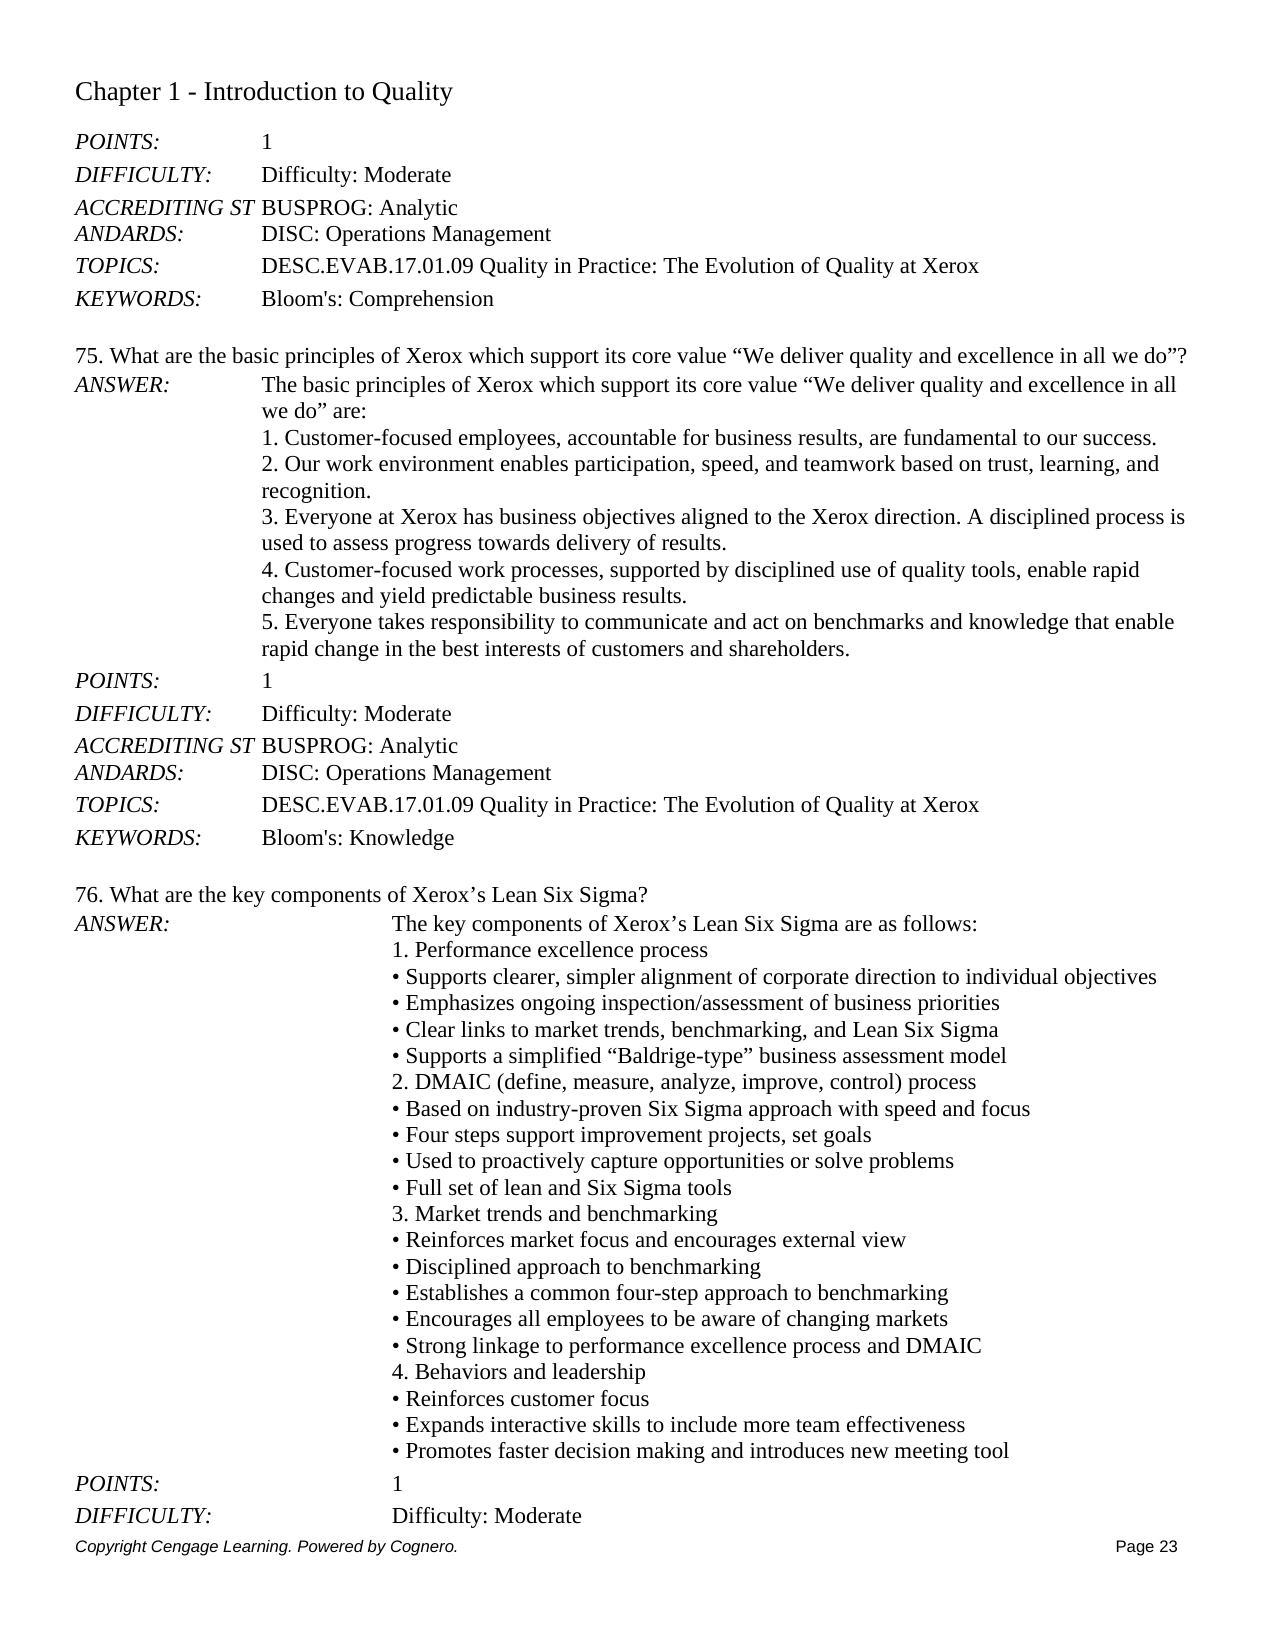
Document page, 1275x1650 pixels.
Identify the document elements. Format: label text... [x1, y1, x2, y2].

table_header 75. What are the basic principles of Xerox which support its core value “We deliver quality and excellence in all we do”? [75, 342, 1200, 854]
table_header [75, 881, 1200, 1532]
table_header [75, 125, 1200, 315]
